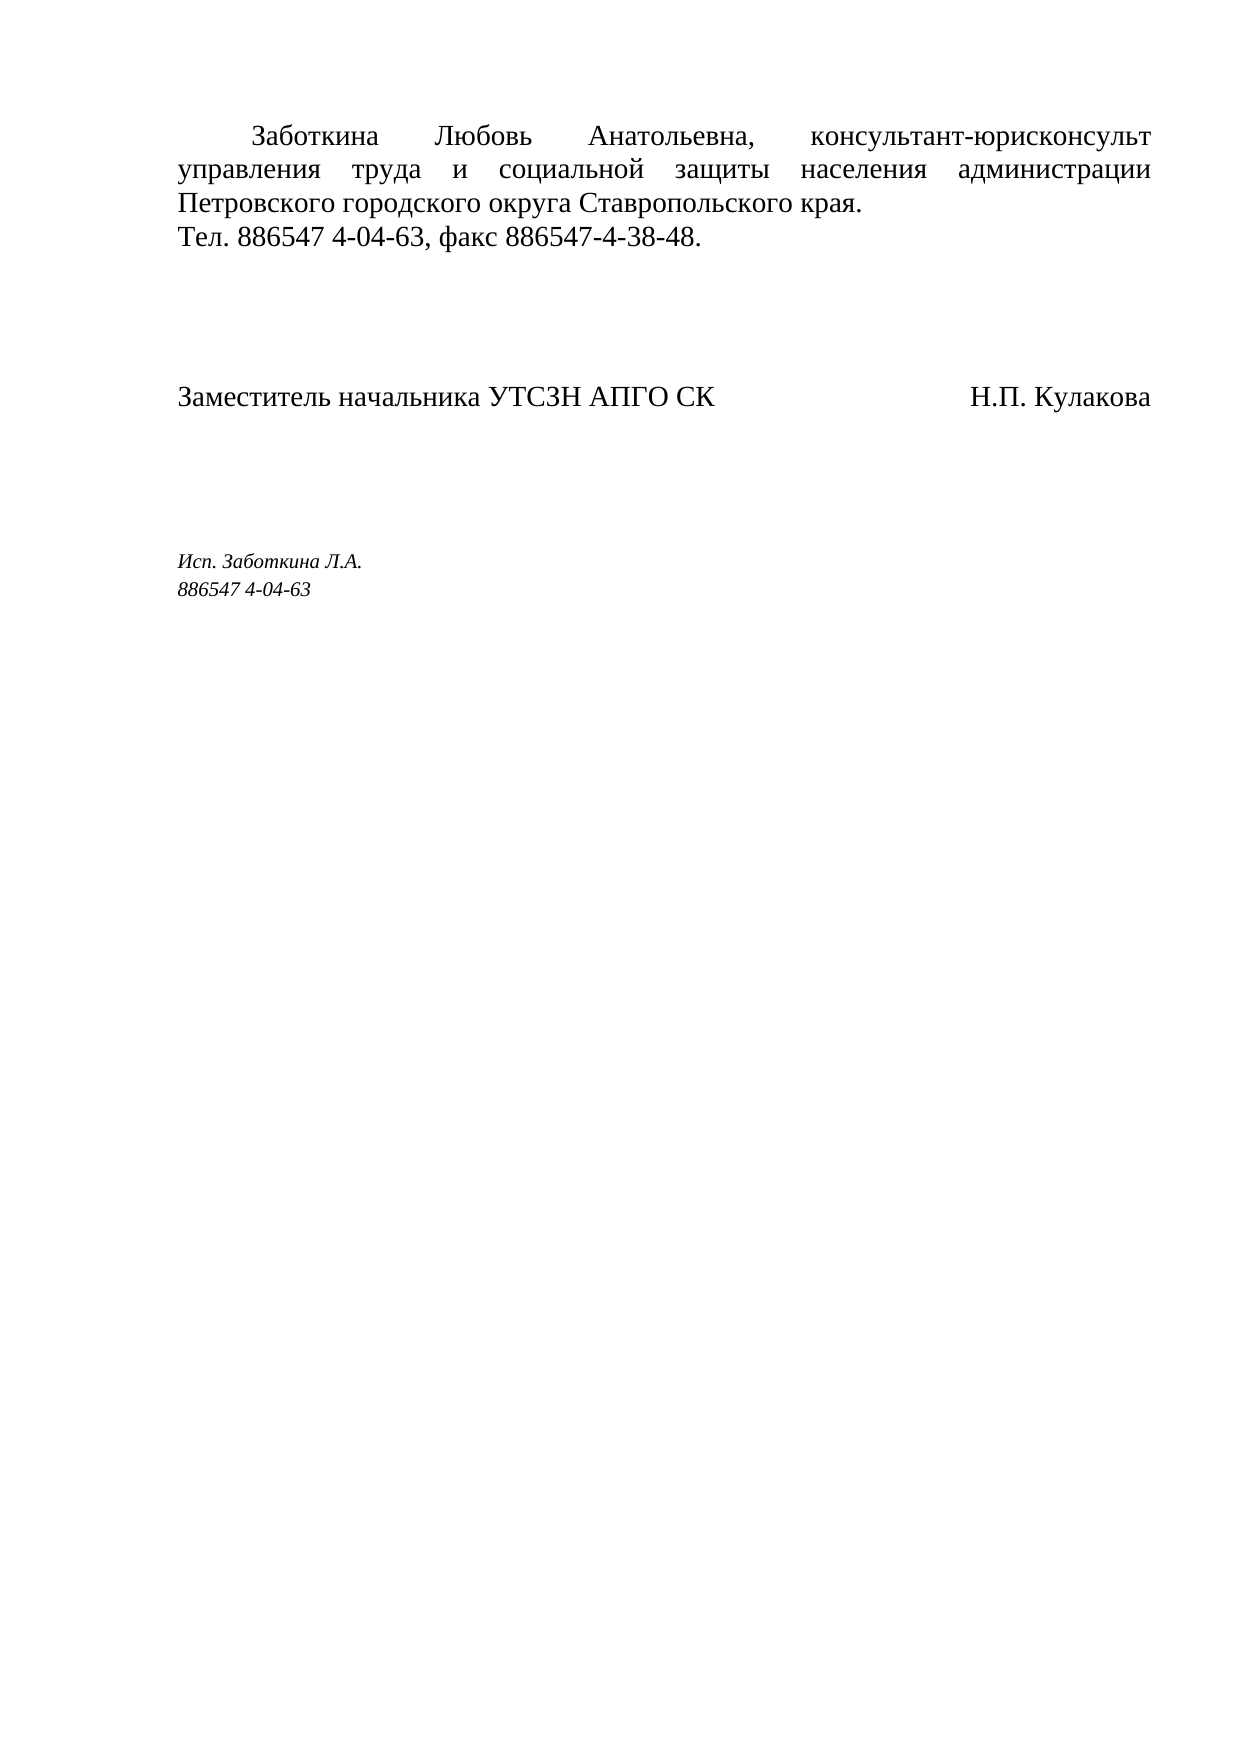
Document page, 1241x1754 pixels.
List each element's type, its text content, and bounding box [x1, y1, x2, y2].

text 886547 4-04-63 [177, 577, 1181, 601]
text Заботкина Любовь Анатольевна, консультант-юрисконсульт управления труда и социальной защиты населения администрации Петровского городского округа Ставропольского края. [177, 118, 1152, 219]
text Тел. 886547 4-04-63, факс 886547-4-38-48. [177, 219, 1152, 252]
text Исп. Заботкина Л.А. [177, 549, 1181, 573]
text Заместитель начальника УТСЗН АПГО СК Н.П. Кулакова [177, 386, 1181, 411]
